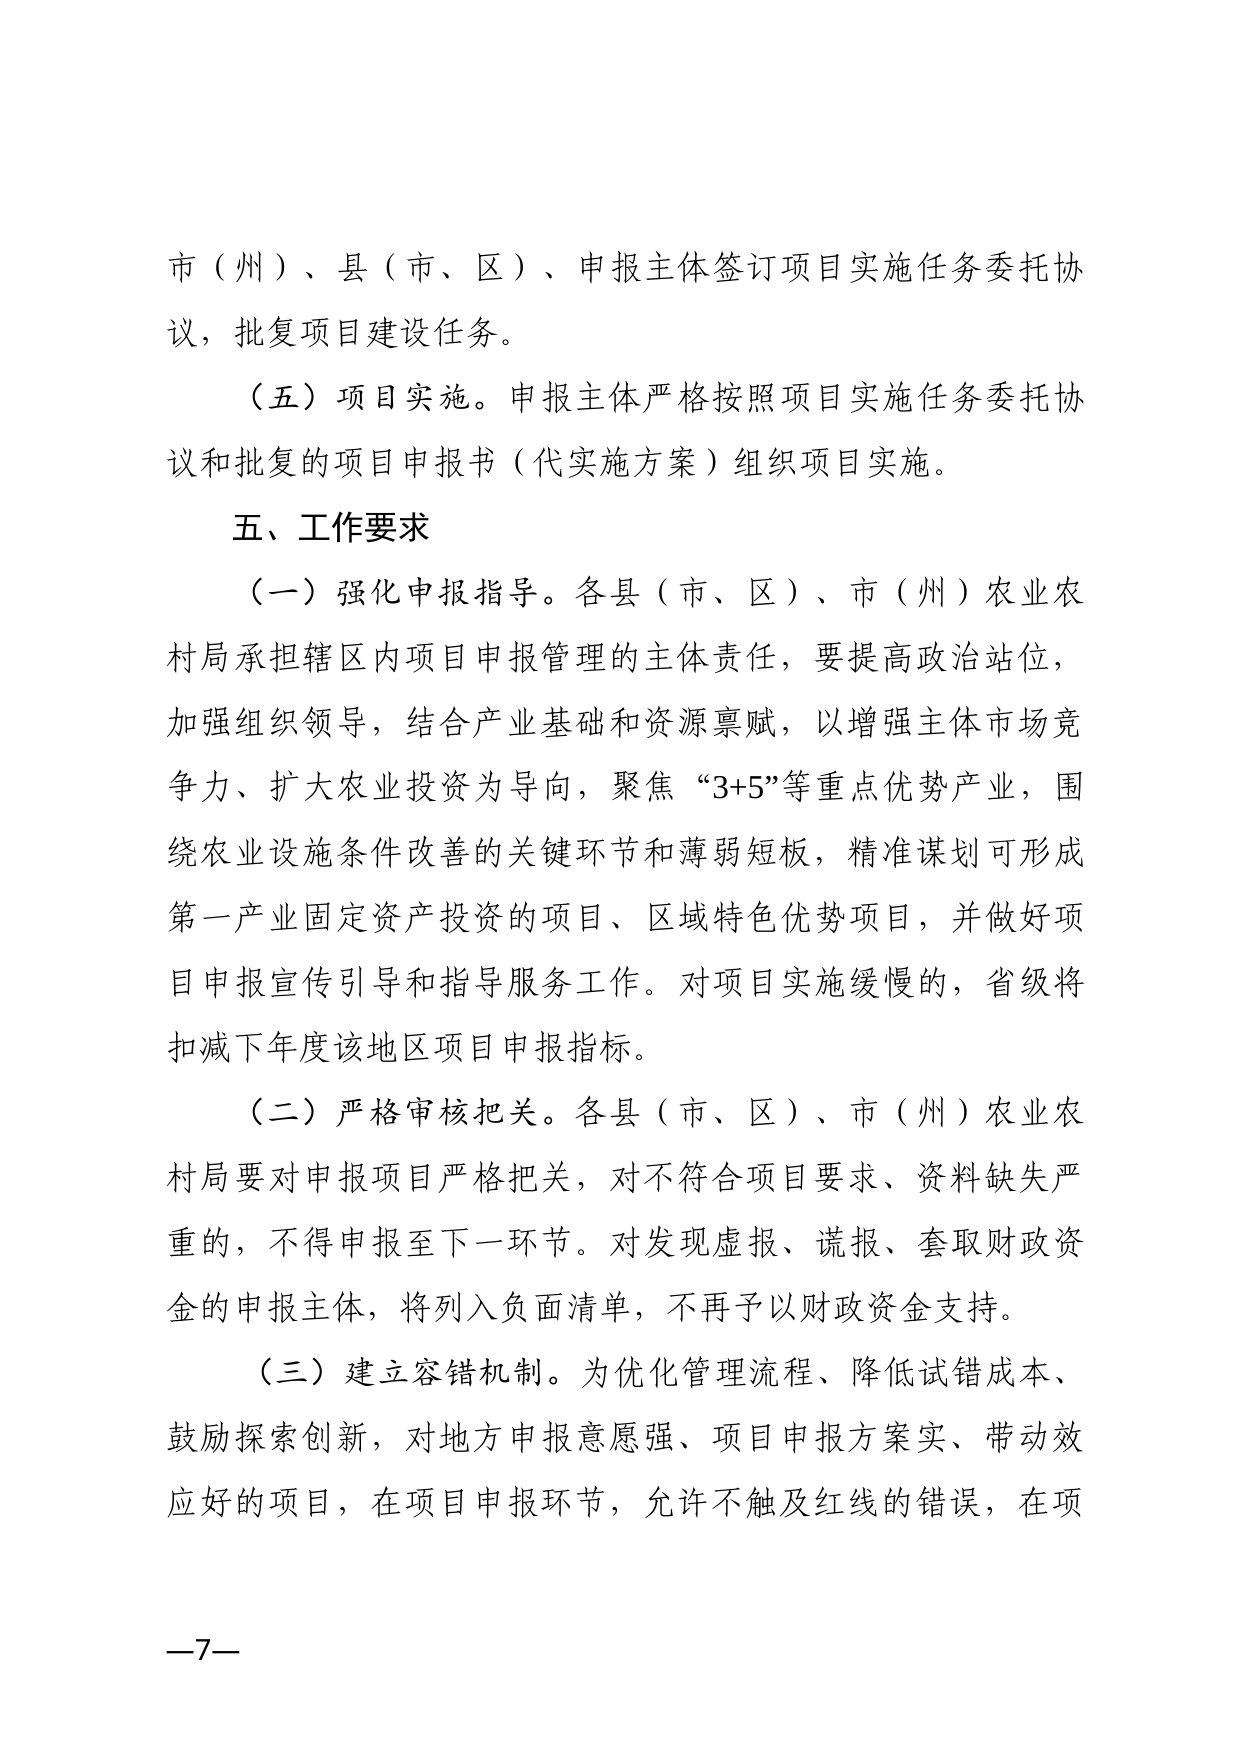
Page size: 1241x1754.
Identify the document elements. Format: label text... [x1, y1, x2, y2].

text 五、工作要求 [165, 493, 1087, 558]
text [165, 1338, 1087, 1533]
text （一）强化申报指导。各县（市、区）、市（州）农业农村局承担辖区内项目申报管理的主体责任，要提高政治站位，加强组织领导，结合产业基础和资源禀赋，以增强主体市场竞争力、扩大农业投资为导向，聚焦“3+5”等重点优势产业，围绕农业设施条件改善的关键环节和薄弱短板，精准谋划可形成第一产业固定资产投资的项目、区域特色优势项目，并做好项目申报宣传引导和指导服务工作。对项目实施缓慢的，省级将扣减下年度该地区项目申报指标。 [165, 558, 1087, 1078]
text （二）严格审核把关。各县（市、区）、市（州）农业农村局要对申报项目严格把关，对不符合项目要求、资料缺失严重的，不得申报至下一环节。对发现虚报、谎报、套取财政资金的申报主体，将列入负面清单，不再予以财政资金支持。 [165, 1078, 1087, 1338]
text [165, 233, 1087, 363]
text （五）项目实施。申报主体严格按照项目实施任务委托协议和批复的项目申报书（代实施方案）组织项目实施。 [165, 363, 1087, 493]
